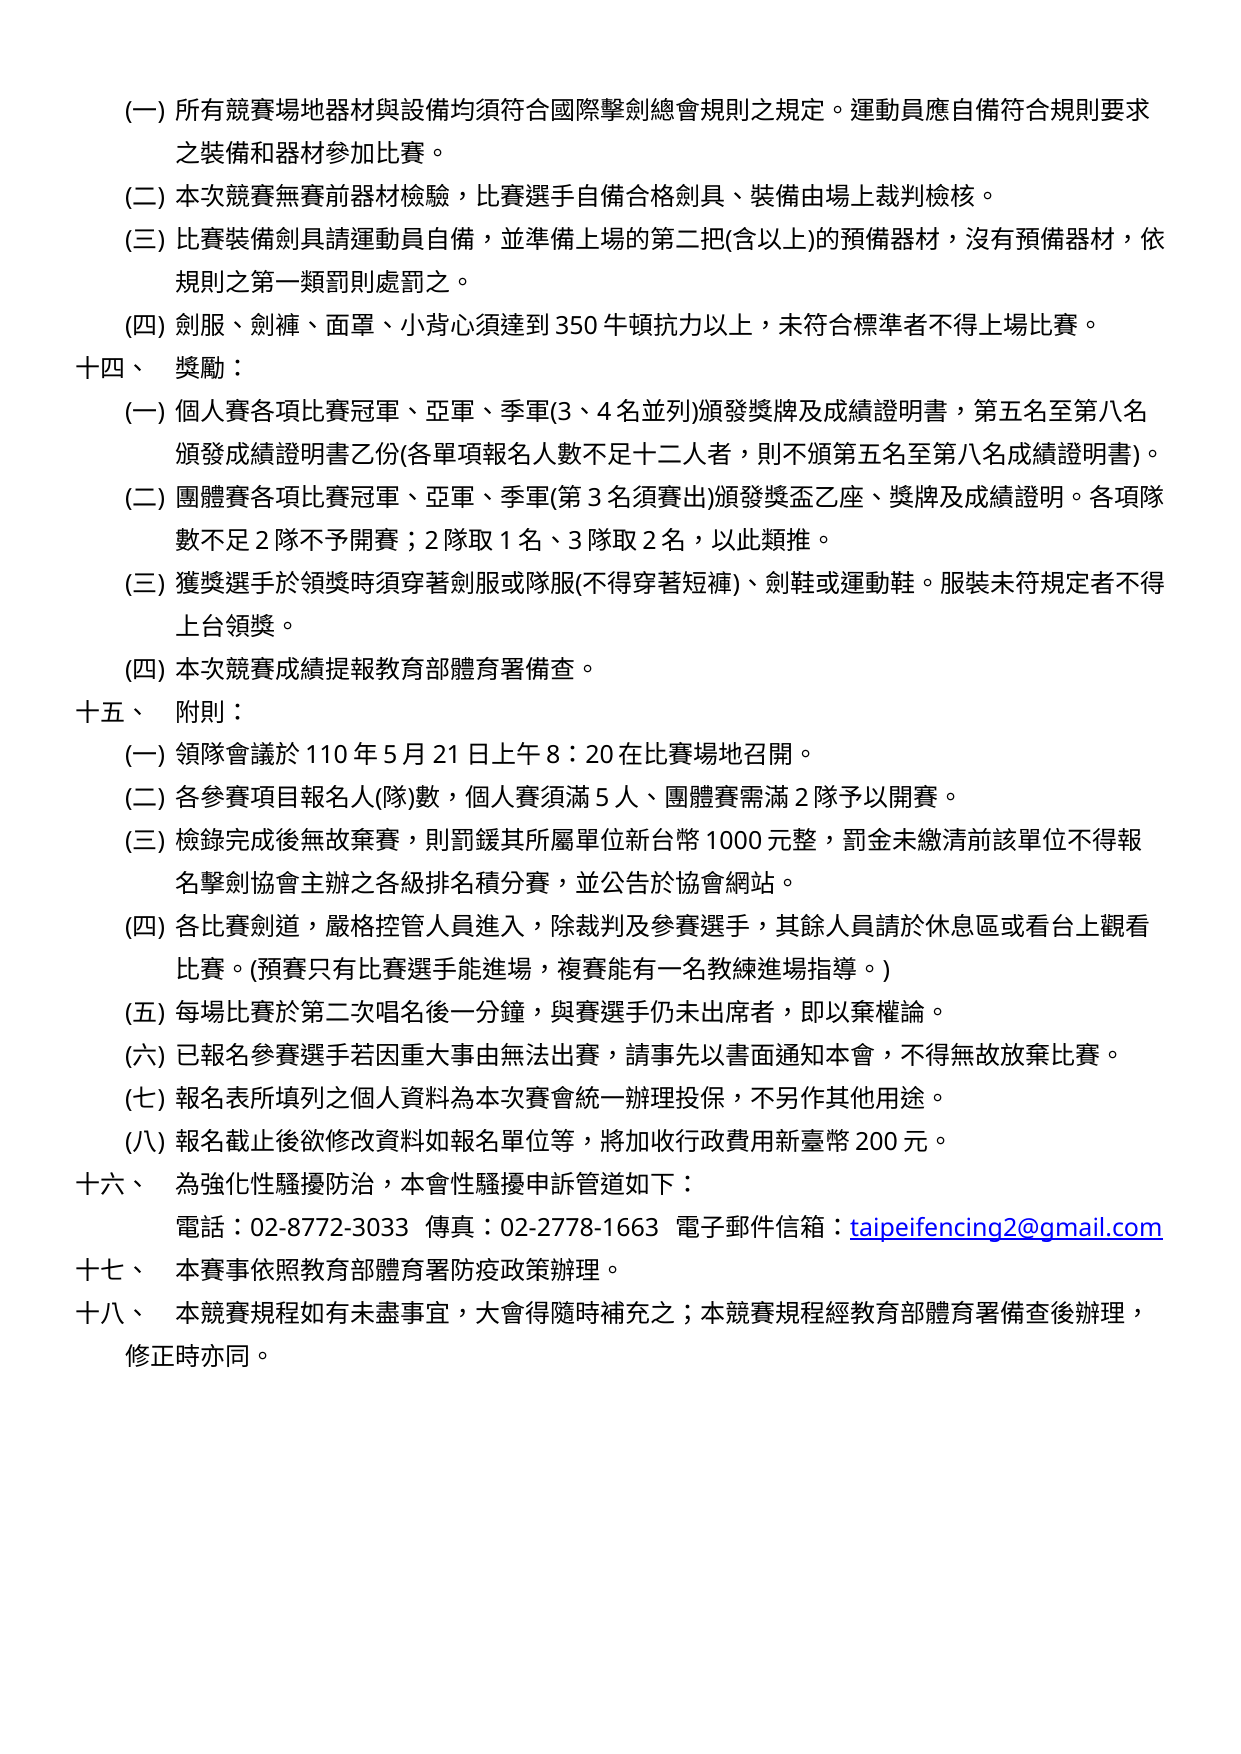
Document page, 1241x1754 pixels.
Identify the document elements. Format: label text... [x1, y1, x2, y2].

list 本賽事依照教育部體育署防疫政策辦理。 [75, 1250, 1165, 1287]
list 每場比賽於第二次唱名後一分鐘，與賽選手仍未出席者，即以棄權論。 [125, 992, 1165, 1030]
list 報名表所填列之個人資料為本次賽會統一辦理投保，不另作其他用途。 [125, 1078, 1165, 1116]
list 各參賽項目報名人(隊)數，個人賽須滿5人、團體賽需滿2隊予以開賽。 [125, 777, 1165, 815]
list 獲獎選手於領獎時須穿著劍服或隊服(不得穿著短褲)、劍鞋或運動鞋。服裝未符規定者不得上台領獎。 [125, 562, 1165, 643]
list 個人賽各項比賽冠軍、亞軍、季軍(3、4名並列)頒發獎牌及成績證明書，第五名至第八名頒發成績證明書乙份(各單項報名人數不足十二人者，則不頒第五名至第八名成績證明書)。 [125, 390, 1165, 471]
list 為強化性騷擾防治，本會性騷擾申訴管道如下： [75, 1164, 1181, 1201]
list 本次競賽無賽前器材檢驗，比賽選手自備合格劍具、裝備由場上裁判檢核。 [125, 176, 1165, 213]
list 檢錄完成後無故棄賽，則罰鍰其所屬單位新台幣1000元整，罰金未繳清前該單位不得報名擊劍協會主辦之各級排名積分賽，並公告於協會網站。 [125, 820, 1165, 901]
list 本次競賽成績提報教育部體育署備查。 [125, 648, 1165, 686]
list 所有競賽場地器材與設備均須符合國際擊劍總會規則之規定。運動員應自備符合規則要求之裝備和器材參加比賽。 [125, 89, 1165, 170]
list 獎勵： [75, 347, 1165, 385]
list 比賽裝備劍具請運動員自備，並準備上場的第二把(含以上)的預備器材，沒有預備器材，依規則之第一類罰則處罰之。 [125, 218, 1165, 299]
list 電話：02-8772-3033 傳真：02-2778-1663 電子郵件信箱：taipeifencing2@gmail.com [175, 1207, 1181, 1244]
list 領隊會議於110年5月21日上午8：20在比賽場地召開。 [125, 734, 1165, 772]
list 附則： [75, 691, 1165, 729]
list 已報名參賽選手若因重大事由無法出賽，請事先以書面通知本會，不得無故放棄比賽。 [125, 1035, 1165, 1073]
list 劍服、劍褲、面罩、小背心須達到350牛頓抗力以上，未符合標準者不得上場比賽。 [125, 304, 1165, 342]
list 各比賽劍道，嚴格控管人員進入，除裁判及參賽選手，其餘人員請於休息區或看台上觀看比賽。(預賽只有比賽選手能進場，複賽能有一名教練進場指導。) [125, 906, 1165, 987]
list 團體賽各項比賽冠軍、亞軍、季軍(第3名須賽出)頒發獎盃乙座、獎牌及成績證明。各項隊數不足2隊不予開賽；2隊取1名、3隊取2名，以此類推。 [125, 476, 1165, 557]
list 本競賽規程如有未盡事宜，大會得隨時補充之；本競賽規程經教育部體育署備查後辦理，修正時亦同。 [75, 1293, 1165, 1373]
list 報名截止後欲修改資料如報名單位等，將加收行政費用新臺幣200元。 [125, 1121, 1165, 1158]
